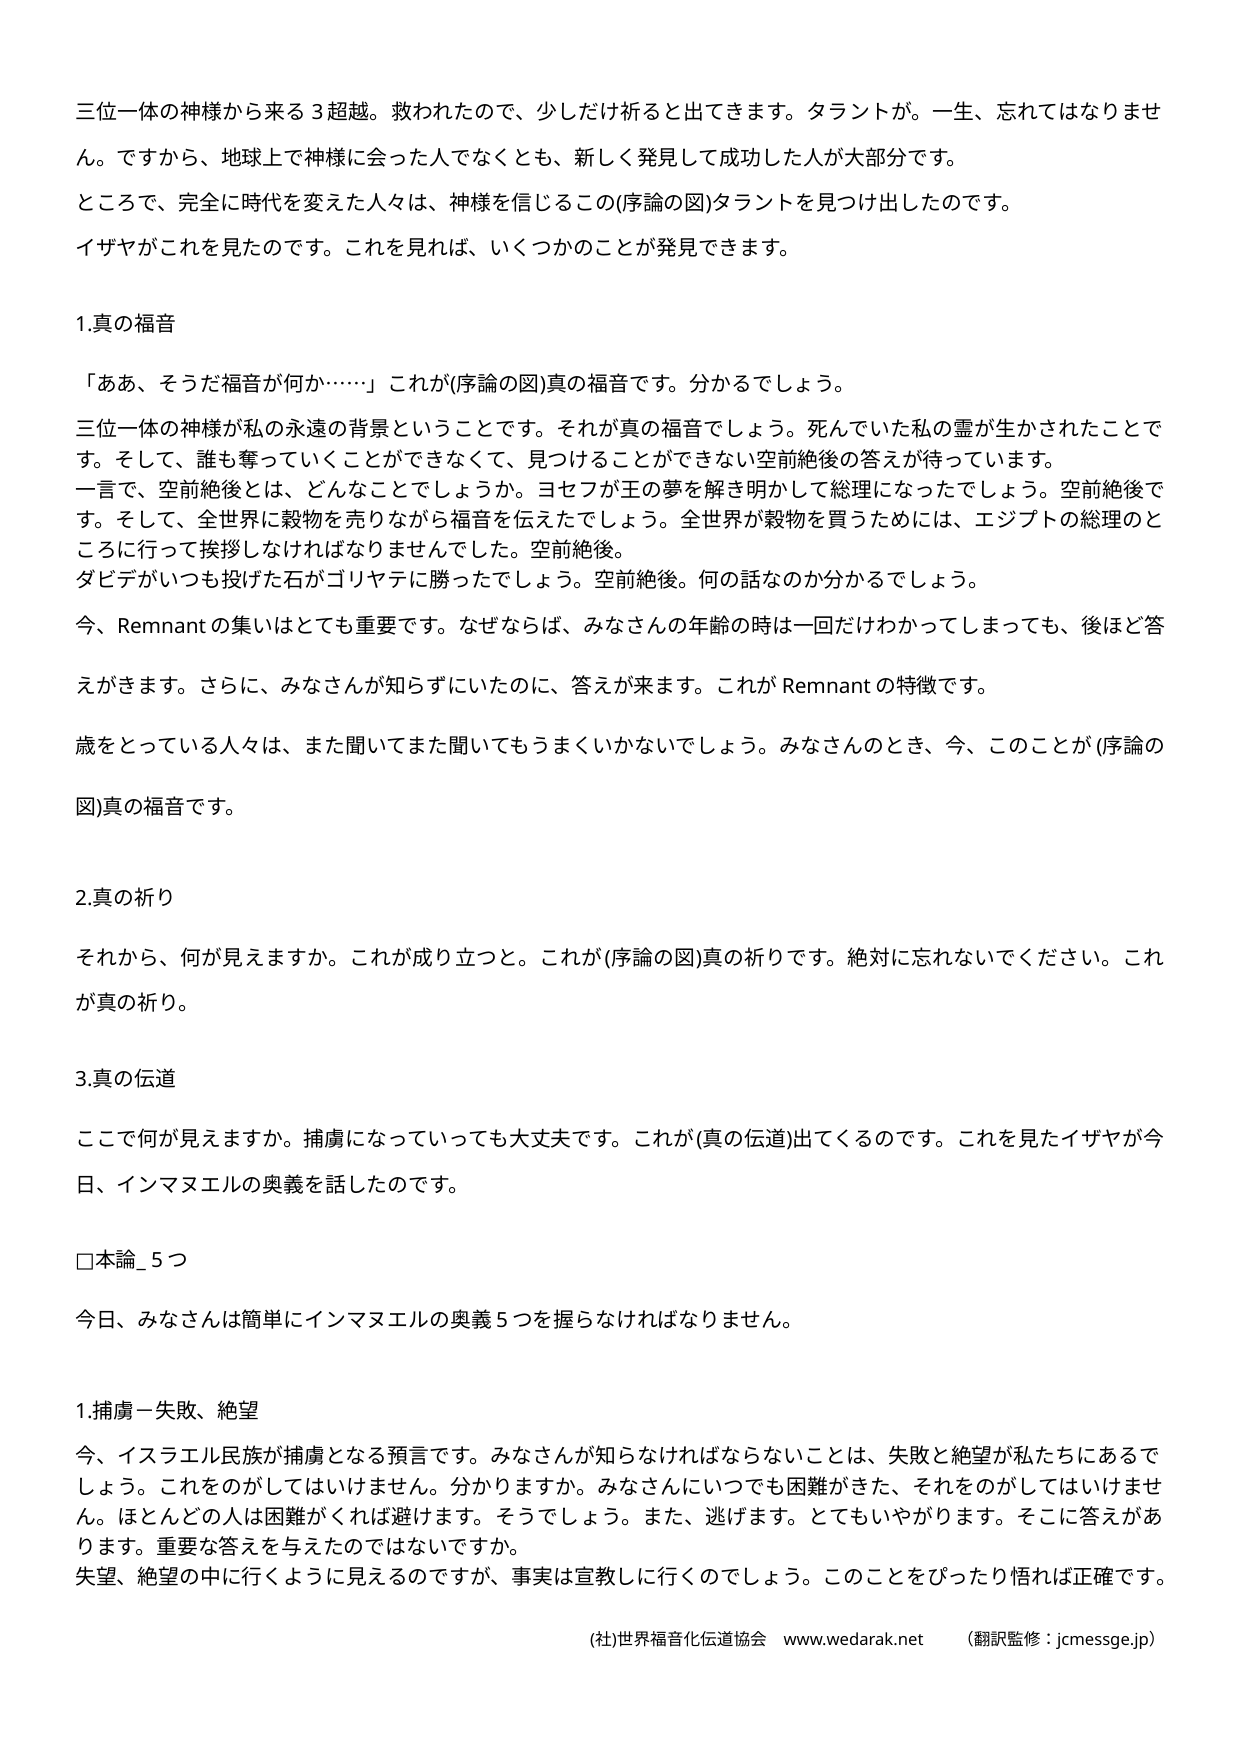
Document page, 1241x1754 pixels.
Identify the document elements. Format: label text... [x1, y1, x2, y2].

text 2.真の祈り [75, 866, 1165, 926]
text 1.真の福音 [75, 292, 1165, 352]
text 3.真の伝道 [75, 1047, 1165, 1107]
text イザヤがこれを見たのです。これを見れば、いくつかのことが発見できます。 [75, 231, 1165, 262]
text 失望、絶望の中に行くように見えるのですが、事実は宣教しに行くのでしょう。このことをぴったり悟れば正確です。 [75, 1561, 1165, 1591]
text 1.捕虜－失敗、絶望 [75, 1379, 1165, 1440]
text 歳をとっている人々は、また聞いてまた聞いてもうまくいかないでしょう。みなさんのとき、今、このことが(序論の図)真の福音です。 [75, 715, 1165, 836]
text 今、イスラエル民族が捕虜となる預言です。みなさんが知らなければならないことは、失敗と絶望が私たちにあるでしょう。これをのがしてはいけません。分かりますか。みなさんにいつでも困難がきた、それをのがしてはいけません。ほとんどの人は困難がくれば避けます。そうでしょう。また、逃げます。とてもいやがります。そこに答えがあります。重要な答えを与えたのではないですか。 [75, 1440, 1165, 1561]
text ところで、完全に時代を変えた人々は、神様を信じるこの(序論の図)タラントを見つけ出したのです。 [75, 171, 1165, 231]
text 三位一体の神様から来る3超越。救われたので、少しだけ祈ると出てきます。タラントが。一生、忘れてはなりません。ですから、地球上で神様に会った人でなくとも、新しく発見して成功した人が大部分です。 [75, 80, 1165, 171]
text 今日、みなさんは簡単にインマヌエルの奥義5つを握らなければなりません。 [75, 1289, 1165, 1349]
text ダビデがいつも投げた石がゴリヤテに勝ったでしょう。空前絶後。何の話なのか分かるでしょう。 [75, 564, 1165, 594]
text □本論_ 5つ [75, 1228, 1165, 1289]
text 一言で、空前絶後とは、どんなことでしょうか。ヨセフが王の夢を解き明かして総理になったでしょう。空前絶後です。そして、全世界に穀物を売りながら福音を伝えたでしょう。全世界が穀物を買うためには、エジプトの総理のところに行って挨拶しなければなりませんでした。空前絶後。 [75, 473, 1165, 564]
text ここで何が見えますか。捕虜になっていっても大丈夫です。これが(真の伝道)出てくるのです。これを見たイザヤが今日、インマヌエルの奥義を話したのです。 [75, 1107, 1165, 1198]
text 「ああ、そうだ福音が何か……」これが(序論の図)真の福音です。分かるでしょう。 [75, 352, 1165, 413]
text それから、何が見えますか。これが成り立つと。これが(序論の図)真の祈りです。絶対に忘れないでください。これが真の祈り。 [75, 926, 1165, 1017]
text 三位一体の神様が私の永遠の背景ということです。それが真の福音でしょう。死んでいた私の霊が生かされたことです。そして、誰も奪っていくことができなくて、見つけることができない空前絶後の答えが待っています。 [75, 413, 1165, 473]
text 今、Remnantの集いはとても重要です。なぜならば、みなさんの年齢の時は一回だけわかってしまっても、後ほど答えがきます。さらに、みなさんが知らずにいたのに、答えが来ます。これがRemnantの特徴です。 [75, 594, 1165, 715]
